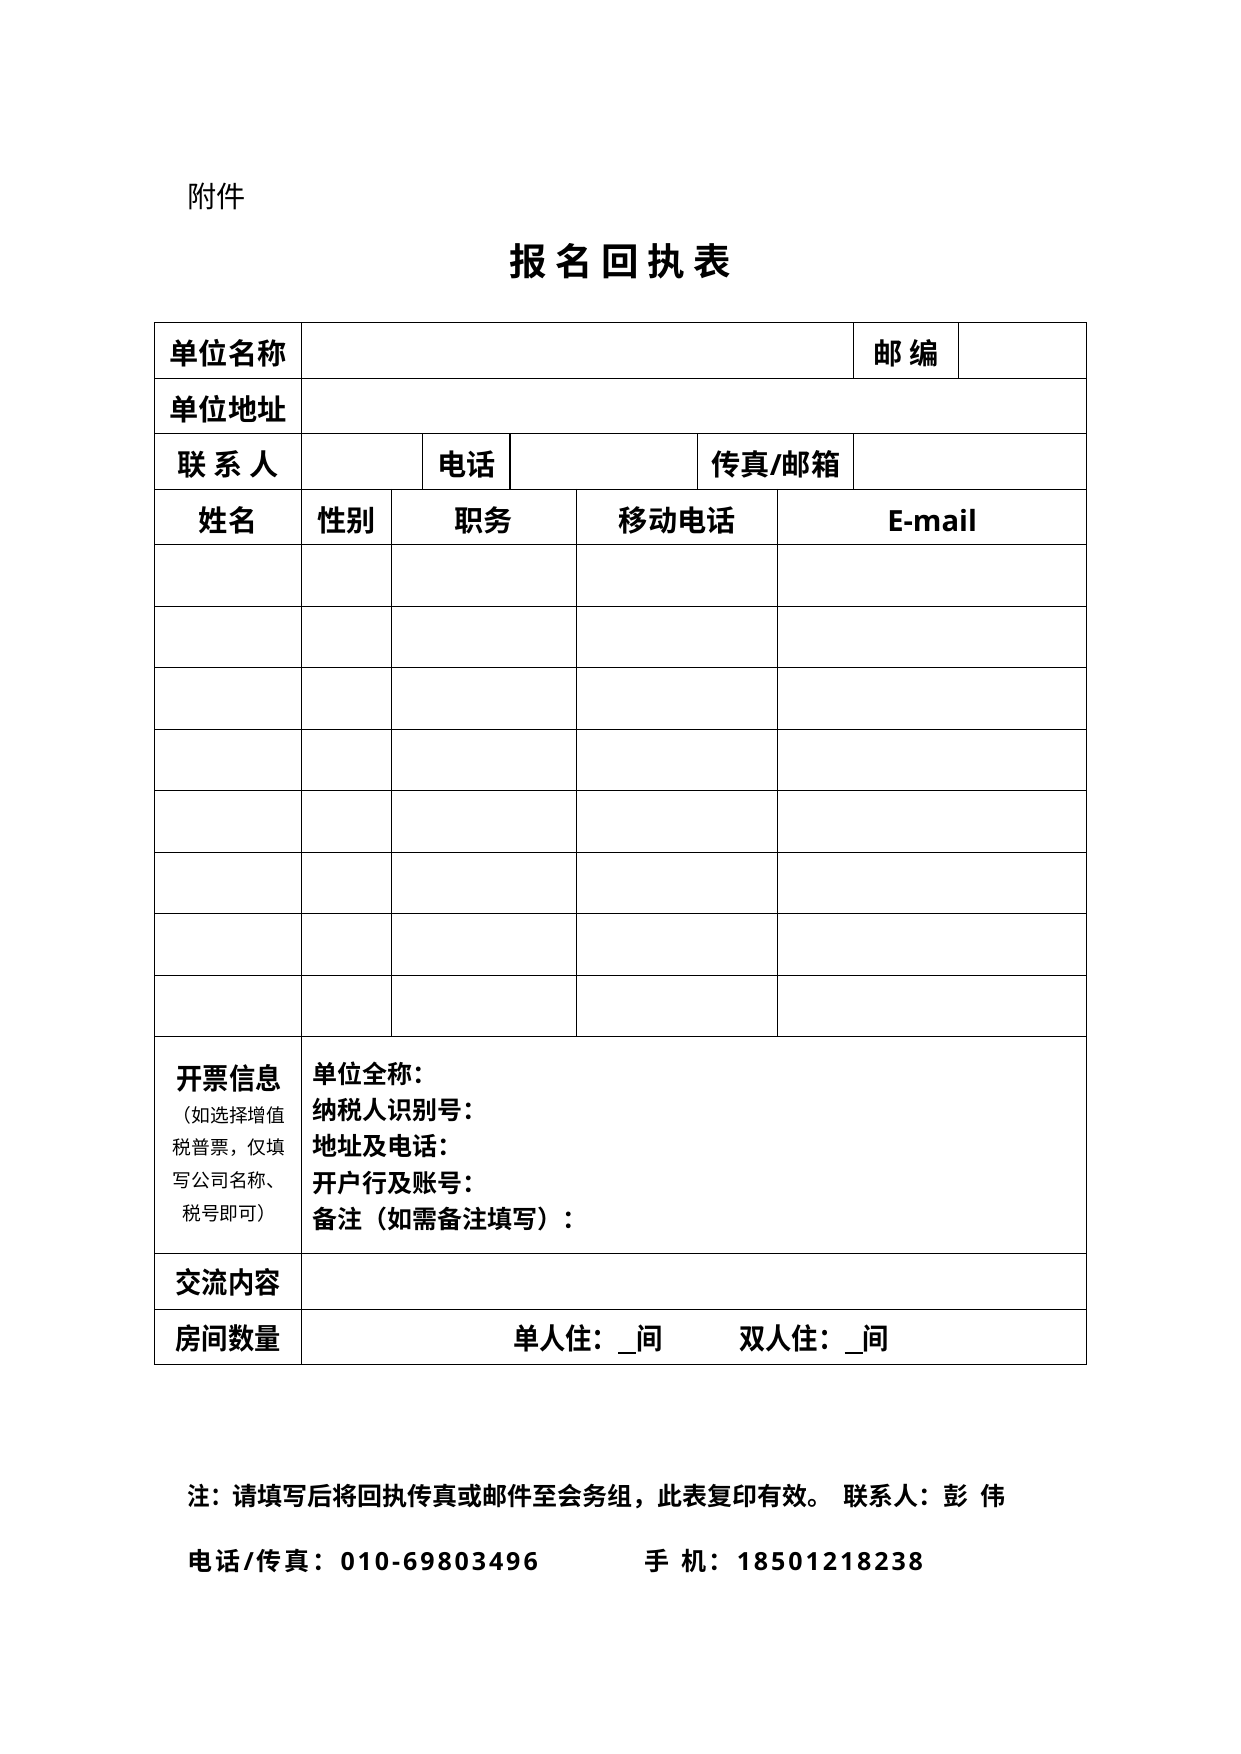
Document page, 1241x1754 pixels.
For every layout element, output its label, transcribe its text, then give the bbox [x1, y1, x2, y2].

table_cell [302, 545, 391, 606]
table_cell [577, 914, 777, 974]
table_cell [511, 434, 697, 489]
table_header [959, 323, 1086, 378]
table_cell [302, 379, 1086, 433]
table_cell 房间数量 [155, 1310, 301, 1364]
table_cell [854, 434, 1086, 489]
table_cell [302, 668, 391, 729]
table_cell [577, 668, 777, 729]
table_cell 移动电话 [577, 490, 777, 544]
table_cell [155, 976, 301, 1036]
table_cell [392, 545, 576, 606]
table_cell [155, 730, 301, 790]
table_cell [778, 853, 1086, 913]
table_header 邮 编 [854, 323, 958, 378]
table_cell [577, 853, 777, 913]
text 报 名 回 执 表 [187, 227, 1053, 292]
table_header 单位名称 [155, 323, 301, 378]
table_cell [302, 434, 422, 489]
table_cell [302, 853, 391, 913]
table_cell [577, 791, 777, 852]
table_cell [577, 976, 777, 1036]
table_cell 职务 [392, 490, 576, 544]
table_cell [155, 607, 301, 667]
table_cell [302, 791, 391, 852]
table_cell [778, 545, 1086, 606]
table_cell 联 系 人 [155, 434, 301, 489]
table_cell [392, 668, 576, 729]
table_cell [392, 791, 576, 852]
table_cell 传真/邮箱 [698, 434, 853, 489]
table_cell [155, 668, 301, 729]
table_cell 姓名 [155, 490, 301, 544]
table_cell [577, 607, 777, 667]
table_cell [392, 730, 576, 790]
table_cell [155, 545, 301, 606]
table_cell 开票信息 （如选择增值税普票，仅填写公司名称、税号即可） [155, 1037, 301, 1253]
text 注：请填写后将回执传真或邮件至会务组，此表复印有效。 联系人：彭 伟 [187, 1462, 1053, 1527]
table_cell [392, 914, 576, 974]
table_cell [302, 1254, 1086, 1308]
table_cell [778, 607, 1086, 667]
table_cell E-mail [778, 490, 1086, 544]
table_cell [778, 914, 1086, 974]
table_cell [778, 976, 1086, 1036]
text 附件 [187, 162, 1053, 227]
table_cell [302, 730, 391, 790]
table_cell [577, 730, 777, 790]
table_cell 单位地址 [155, 379, 301, 433]
table_cell [302, 607, 391, 667]
table_cell [155, 791, 301, 852]
table_cell [577, 545, 777, 606]
table_cell [302, 976, 391, 1036]
table_cell [778, 791, 1086, 852]
table_cell 单位全称： 纳税人识别号： 地址及电话： 开户行及账号： 备注（如需备注填写）： [302, 1037, 1086, 1253]
table_cell [778, 668, 1086, 729]
table_cell 单人住： 间 双人住： 间 [302, 1310, 1086, 1364]
table_cell [392, 976, 576, 1036]
table_cell [392, 607, 576, 667]
table_cell [392, 853, 576, 913]
table_header [302, 323, 853, 378]
table_cell 电话 [423, 434, 509, 489]
table_cell [155, 853, 301, 913]
table_cell 交流内容 [155, 1254, 301, 1308]
table_cell [778, 730, 1086, 790]
text 电话/传真：010-69803496 手 机：18501218238 [187, 1527, 1053, 1592]
table_cell 性别 [302, 490, 391, 544]
table_cell [155, 914, 301, 974]
table_cell [302, 914, 391, 974]
